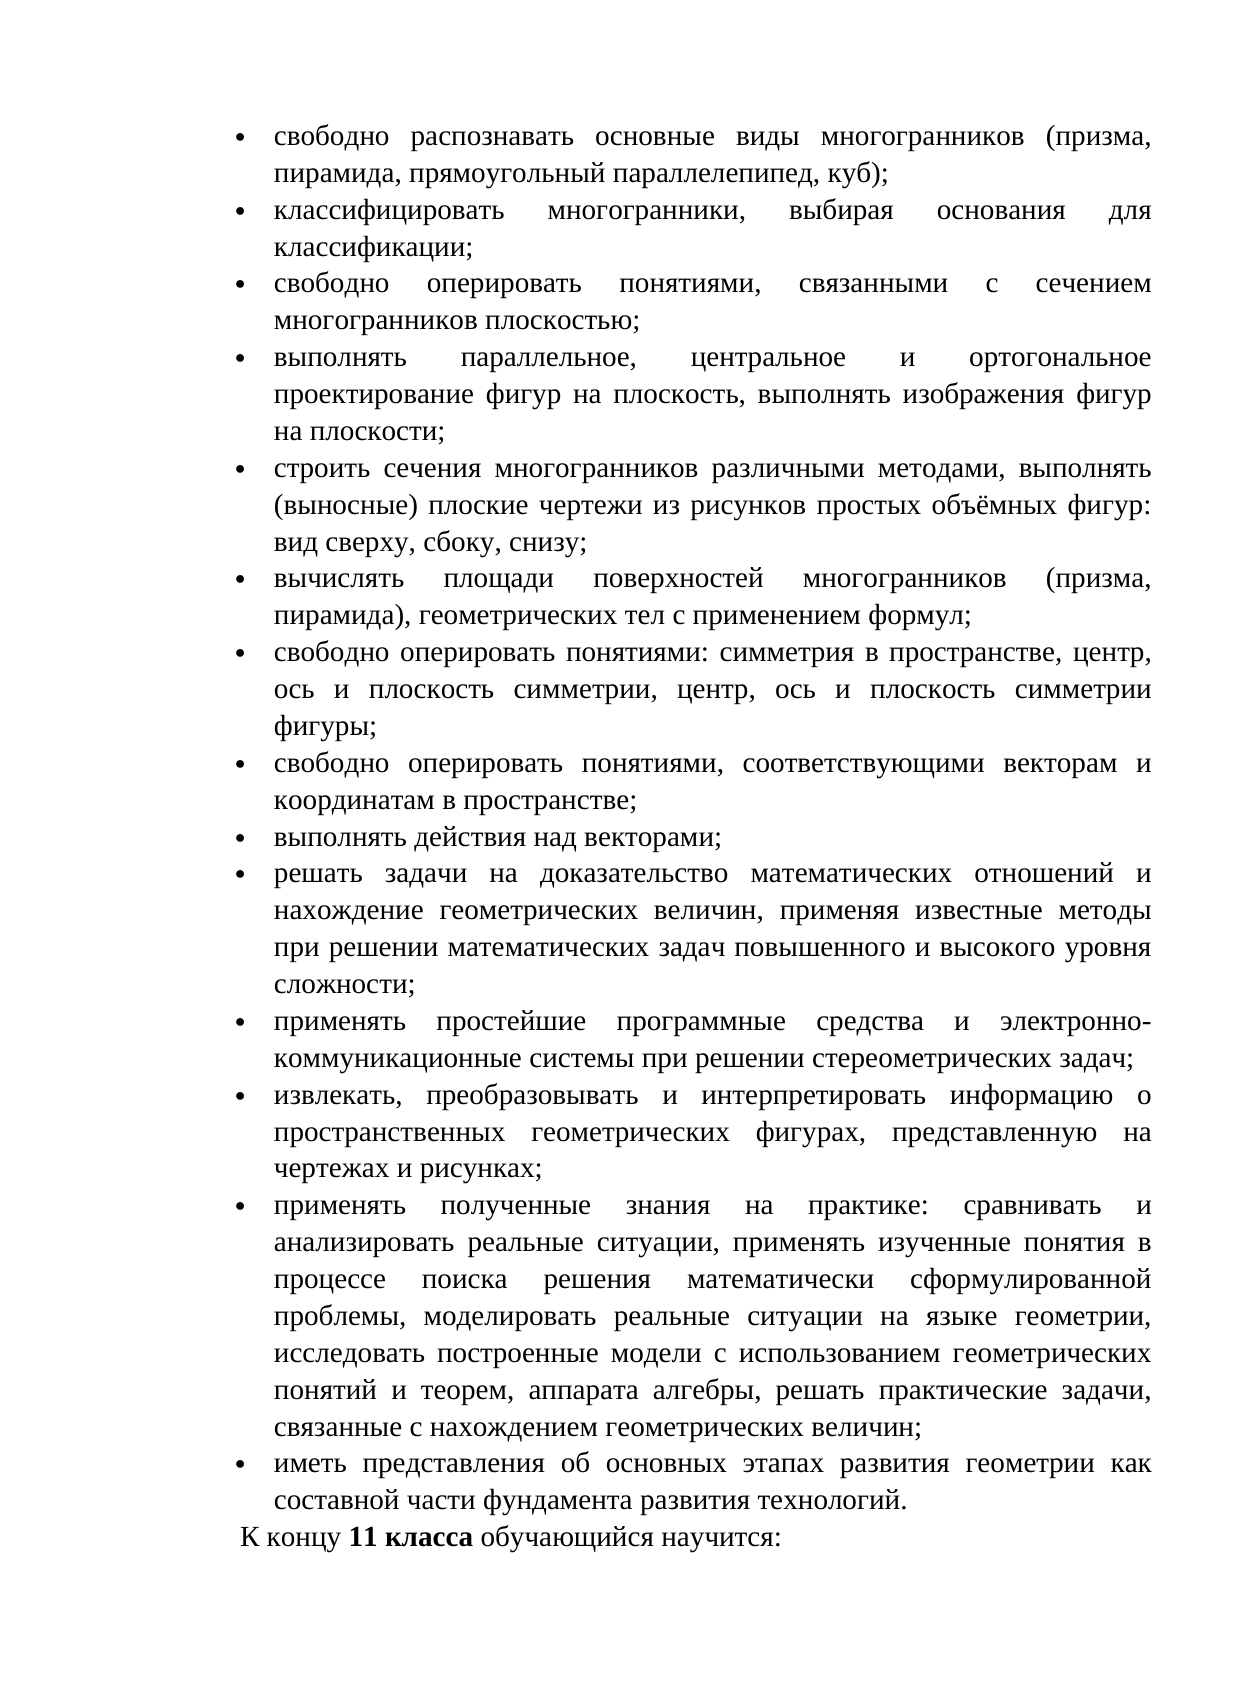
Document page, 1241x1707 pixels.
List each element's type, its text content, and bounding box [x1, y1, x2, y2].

list строить сечения многогранников различными методами, выполнять (выносные) плоские чертежи из рисунков простых объёмных фигур: вид сверху, сбоку, снизу; [236, 450, 1152, 557]
list иметь представления об основных этапах развития геометрии как составной части фундамента развития технологий. [236, 1446, 1152, 1516]
list свободно оперировать понятиями, связанными с сечением многогранников плоскостью; [236, 266, 1152, 336]
list выполнять действия над векторами; [236, 819, 1152, 852]
list извлекать, преобразовывать и интерпретировать информацию о пространственных геометрических фигурах, представленную на чертежах и рисунках; [236, 1077, 1152, 1184]
list свободно оперировать понятиями: симметрия в пространстве, центр, ось и плоскость симметрии, центр, ось и плоскость симметрии фигуры; [236, 634, 1152, 742]
list решать задачи на доказательство математических отношений и нахождение геометрических величин, применяя известные методы при решении математических задач повышенного и высокого уровня сложности; [236, 856, 1152, 1000]
list выполнять параллельное, центральное и ортогональное проектирование фигур на плоскость, выполнять изображения фигур на плоскости; [236, 339, 1152, 447]
list свободно распознавать основные виды многогранников (призма, пирамида, прямоугольный параллелепипед, куб); [236, 118, 1152, 188]
list вычислять площади поверхностей многогранников (призма, пирамида), геометрических тел с применением формул; [236, 561, 1152, 631]
text К концу 11 класса обучающийся научится: [177, 1519, 1152, 1553]
list свободно оперировать понятиями, соответствующими векторам и координатам в пространстве; [236, 745, 1152, 815]
list классифицировать многогранники, выбирая основания для классификации; [236, 192, 1152, 262]
list применять полученные знания на практике: сравнивать и анализировать реальные ситуации, применять изученные понятия в процессе поиска решения математически сформулированной проблемы, моделировать реальные ситуации на языке геометрии, исследовать построенные модели с использованием геометрических понятий и теорем, аппарата алгебры, решать практические задачи, связанные с нахождением геометрических величин; [236, 1187, 1152, 1442]
list применять простейшие программные средства и электронно-коммуникационные системы при решении стереометрических задач; [236, 1003, 1152, 1073]
